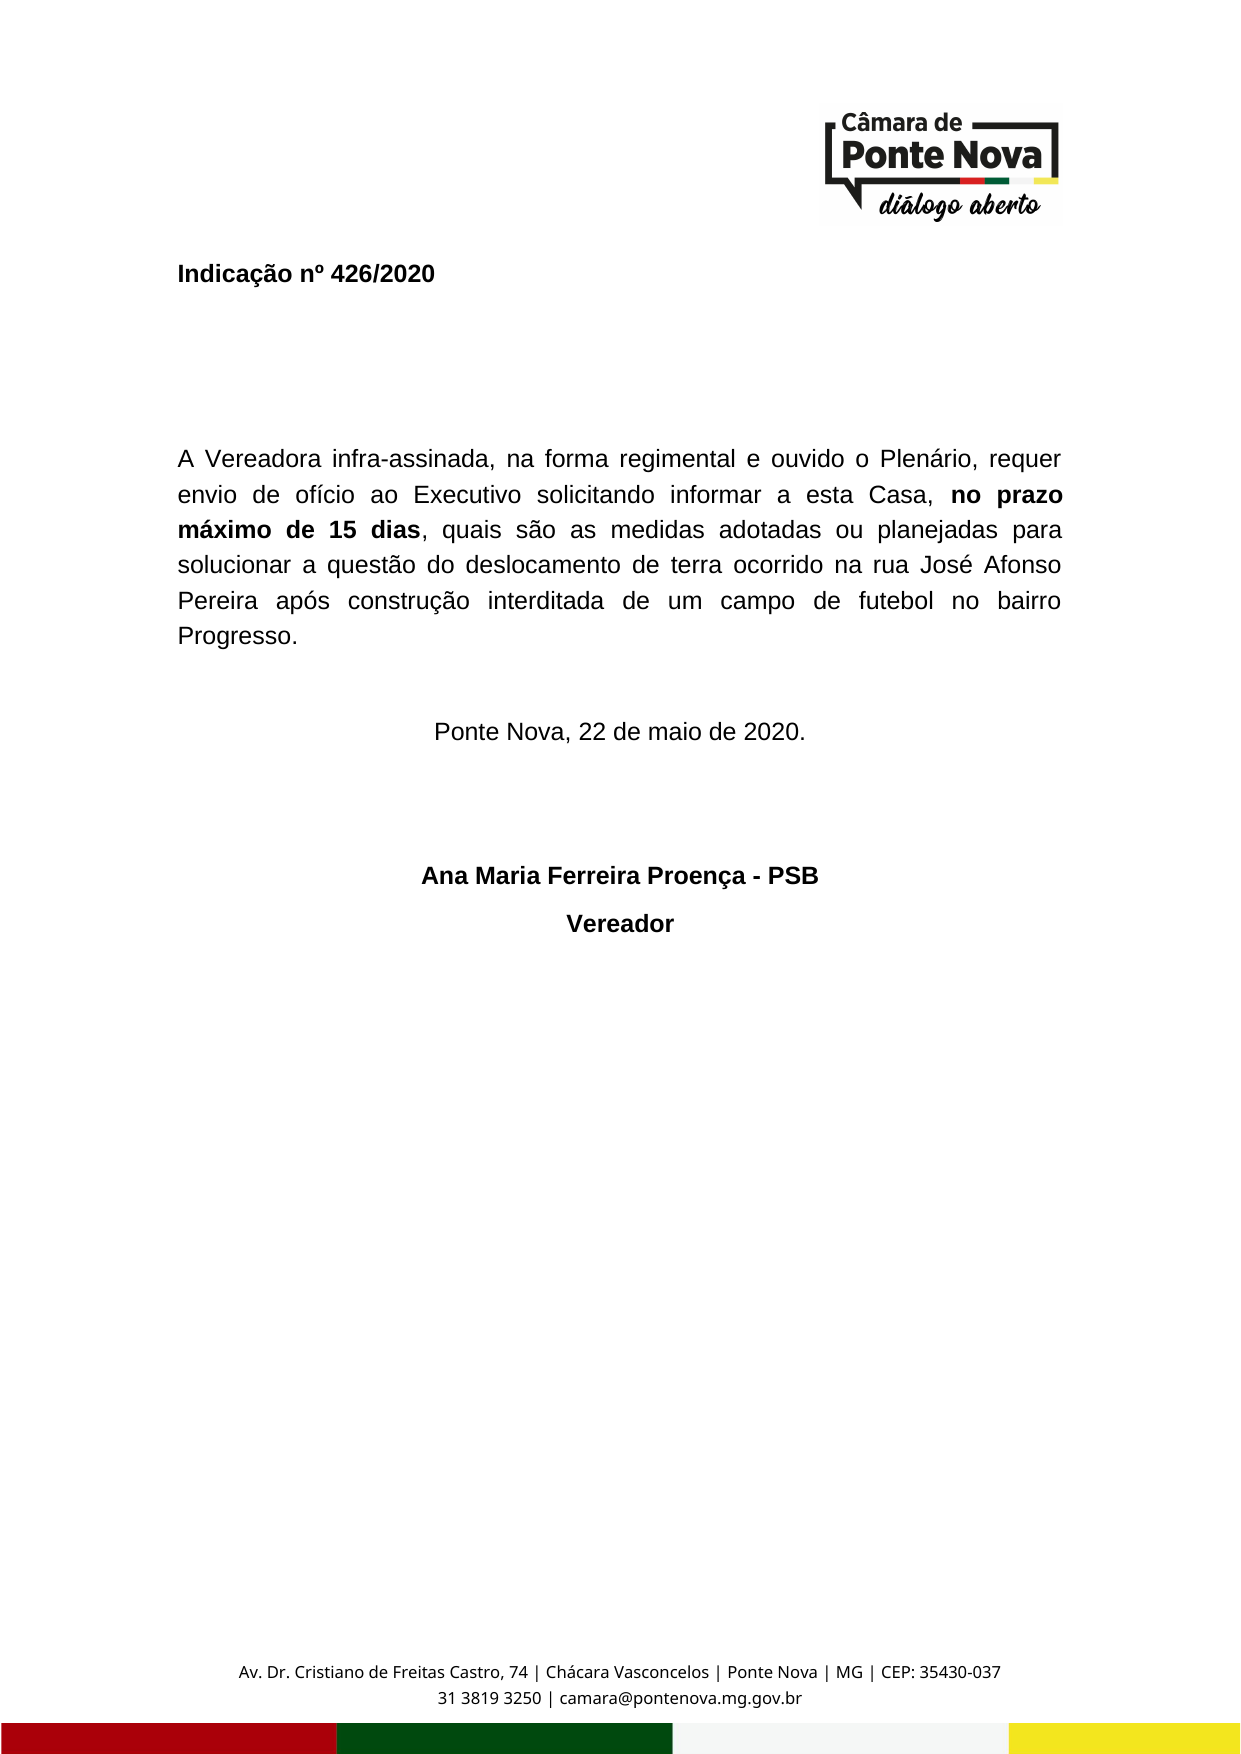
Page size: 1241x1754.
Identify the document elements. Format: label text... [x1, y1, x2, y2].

picture [819, 103, 1064, 226]
text Vereador [177, 902, 1063, 937]
text Indicação nº 426/2020 [177, 256, 1063, 287]
text A Vereadora infra-assinada, na forma regimental e ouvido o Plenário, requer envio de ofício ao Executivo solicitando informar a esta Casa, no prazo máximo de 15 dias, quais são as medidas adotadas ou planejadas para solucionar a questão do deslocamento de terra ocorrido na rua José Afonso Pereira após construção interditada de um campo de futebol no bairro Progresso. [177, 437, 1063, 650]
picture [1, 1723, 1241, 1754]
text Ana Maria Ferreira Proença - PSB [177, 854, 1063, 889]
text Ponte Nova, 22 de maio de 2020. [177, 710, 1063, 746]
